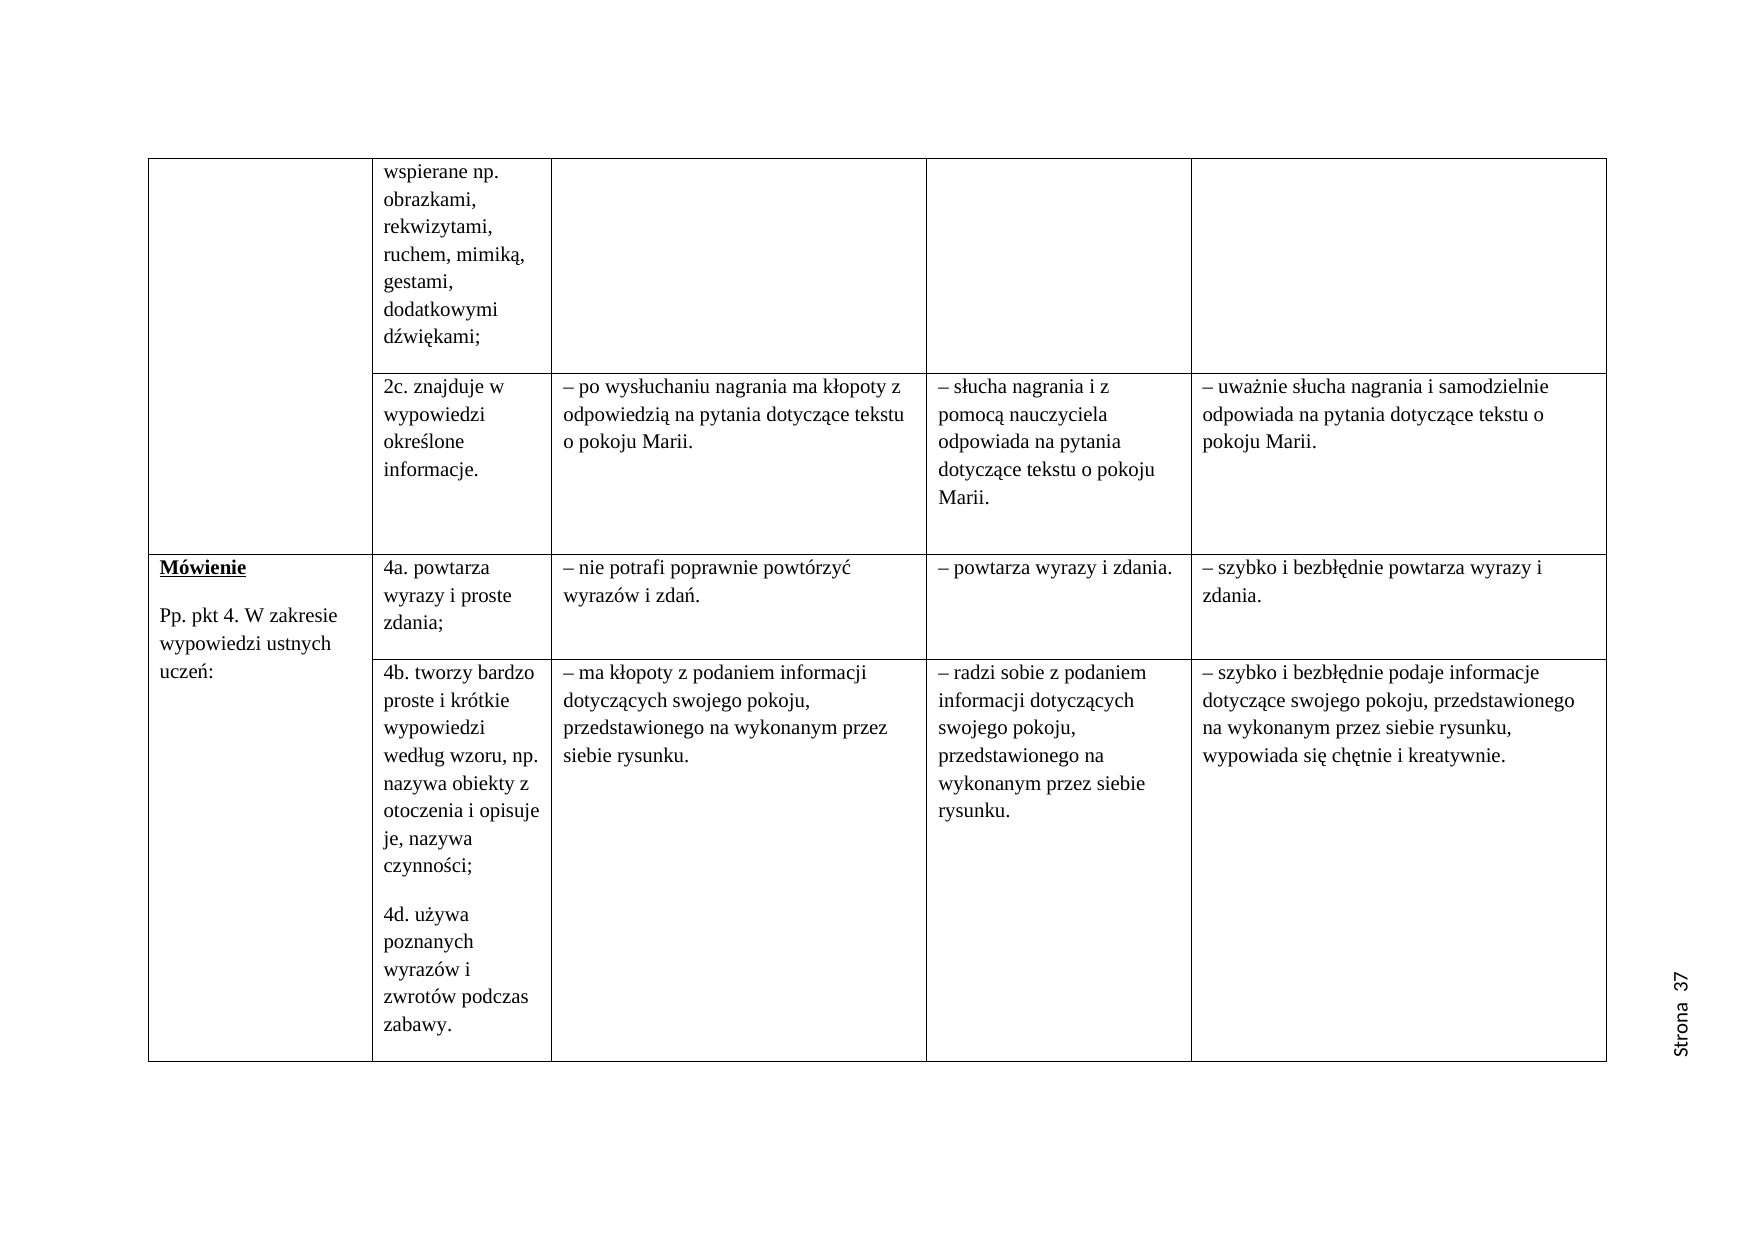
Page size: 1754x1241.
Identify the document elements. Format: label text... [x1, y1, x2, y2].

table_cell Mówienie Pp. pkt 4. W zakresie wypowiedzi ustnych uczeń: [149, 555, 372, 1061]
table_cell – radzi sobie z podaniem informacji dotyczących swojego pokoju, przedstawionego na wykonanym przez siebie rysunku. [927, 660, 1191, 1061]
table_cell 2c. znajduje w wypowiedzi określone informacje. [373, 374, 551, 554]
table_cell – szybko i bezbłędnie podaje informacje dotyczące swojego pokoju, przedstawionego na wykonanym przez siebie rysunku, wypowiada się chętnie i kreatywnie. [1192, 660, 1606, 1061]
table_cell – uważnie słucha nagrania i samodzielnie odpowiada na pytania dotyczące tekstu o pokoju Marii. [1192, 374, 1606, 554]
table_cell – powtarza wyrazy i zdania. [927, 555, 1191, 659]
table_cell – słucha nagrania i z pomocą nauczyciela odpowiada na pytania dotyczące tekstu o pokoju Marii. [927, 374, 1191, 554]
table_cell – szybko i bezbłędnie powtarza wyrazy i zdania. [1192, 555, 1606, 659]
table_cell – ma kłopoty z podaniem informacji dotyczących swojego pokoju, przedstawionego na wykonanym przez siebie rysunku. [552, 660, 926, 1061]
table_cell – po wysłuchaniu nagrania ma kłopoty z odpowiedzią na pytania dotyczące tekstu o pokoju Marii. [552, 374, 926, 554]
table_cell 4a. powtarza wyrazy i proste zdania; [373, 555, 551, 659]
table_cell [927, 159, 1191, 373]
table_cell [552, 159, 926, 373]
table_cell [373, 159, 551, 373]
table_cell 4b. tworzy bardzo proste i krótkie wypowiedzi według wzoru, np. nazywa obiekty z otoczenia i opisuje je, nazywa czynności; 4d. używa poznanych wyrazów i zwrotów podczas zabawy. [373, 660, 551, 1061]
table_cell – nie potrafi poprawnie powtórzyć wyrazów i zdań. [552, 555, 926, 659]
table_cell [1192, 159, 1606, 373]
